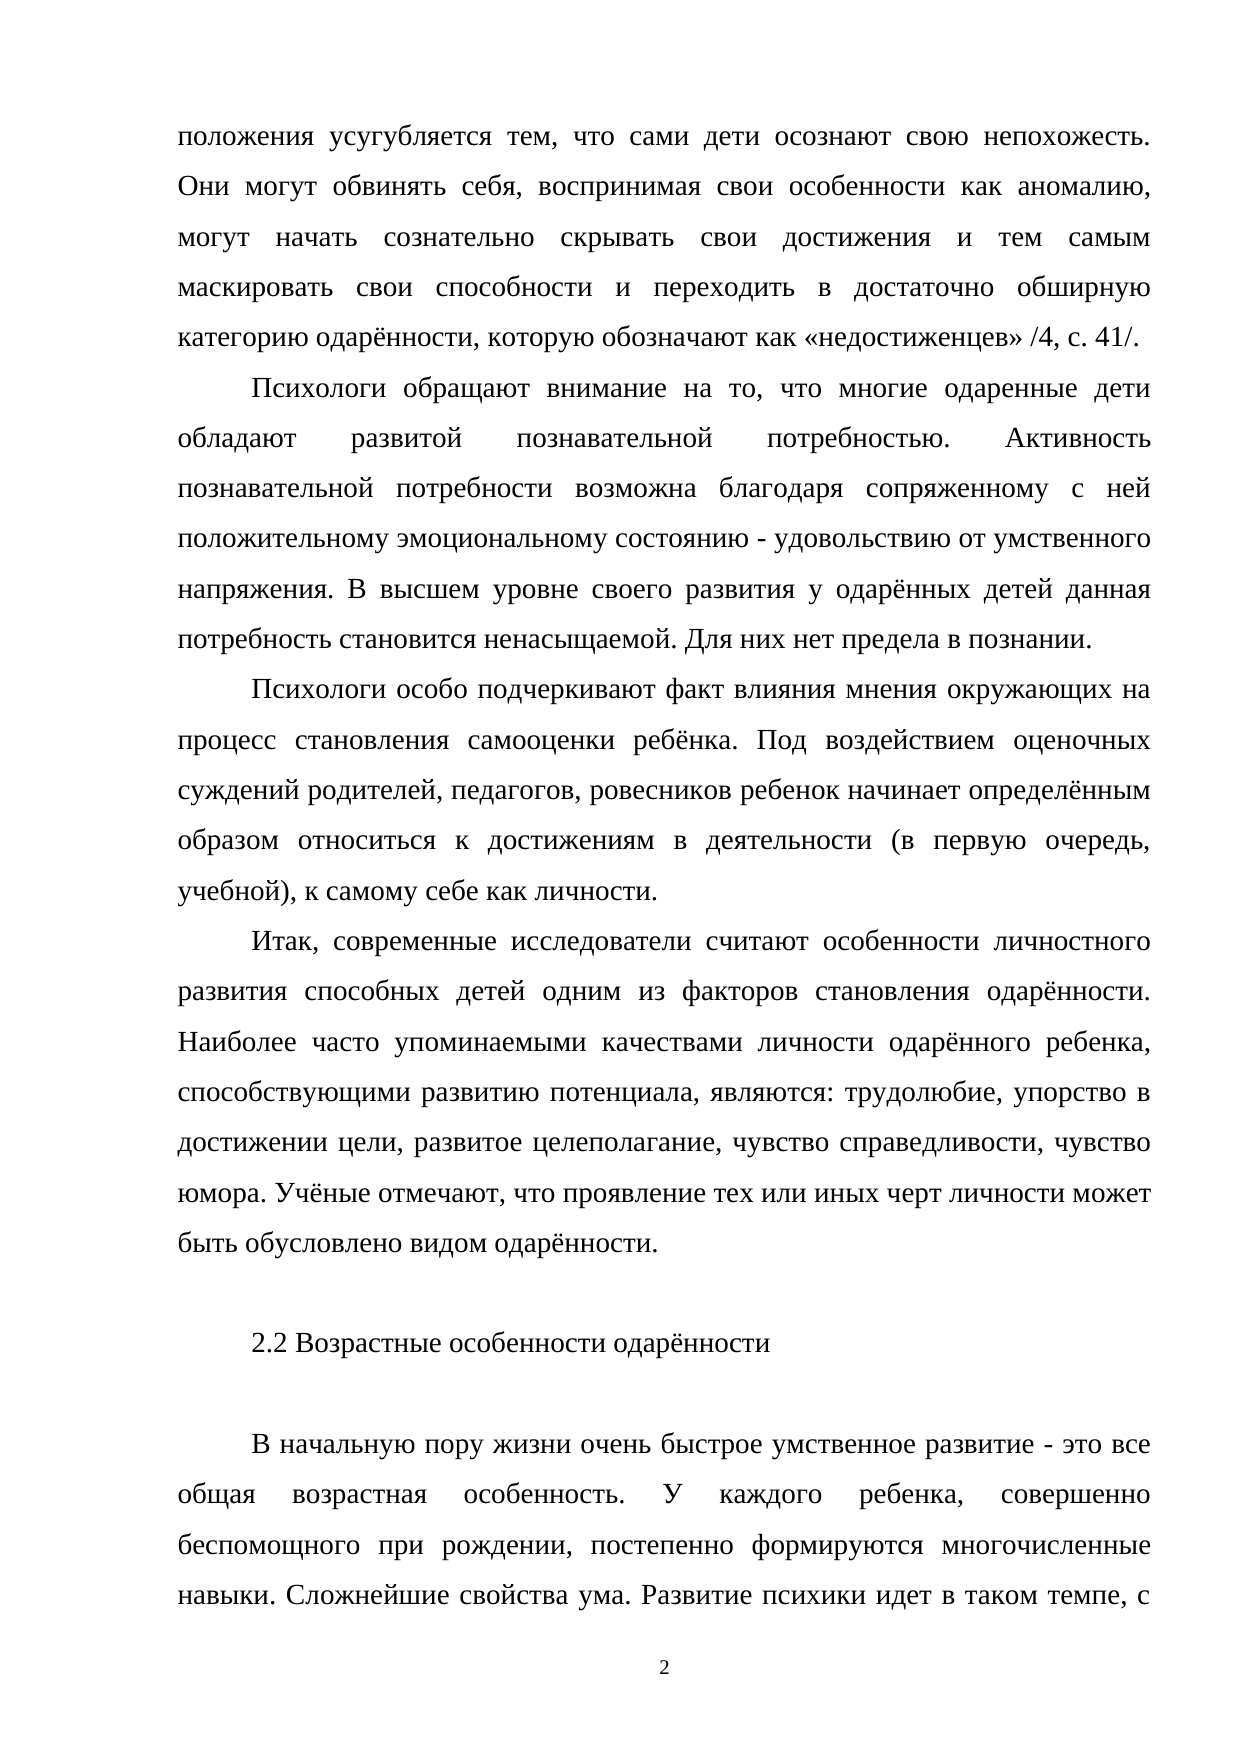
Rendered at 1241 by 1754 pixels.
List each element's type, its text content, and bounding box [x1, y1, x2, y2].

text 2.2 Возрастные особенности одарённости [177, 1326, 1152, 1359]
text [177, 1426, 1152, 1611]
text Итак, современные исследователи считают особенности личностного развития способных детей одним из факторов становления одарённости. Наиболее часто упоминаемыми качествами личности одарённого ребенка, способствующими развитию потенциала, являются: трудолюбие, упорство в достижении цели, развитое целеполагание, чувство справедливости, чувство юмора. Учёные отмечают, что проявление тех или иных черт личности может быть обусловлено видом одарённости. [177, 923, 1152, 1258]
text Психологи особо подчеркивают факт влияния мнения окружающих на процесс становления самооценки ребёнка. Под воздействием оценочных суждений родителей, педагогов, ровесников ребенок начинает определённым образом относиться к достижениям в деятельности (в первую очередь, учебной), к самому себе как личности. [177, 672, 1152, 906]
text Психологи обращают внимание на то, что многие одаренные дети обладают развитой познавательной потребностью. Активность познавательной потребности возможна благодаря сопряженному с ней положительному эмоциональному состоянию - удовольствию от умственного напряжения. В высшем уровне своего развития у одарённых детей данная потребность становится ненасыщаемой. Для них нет предела в познании. [177, 370, 1152, 655]
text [177, 118, 1152, 353]
